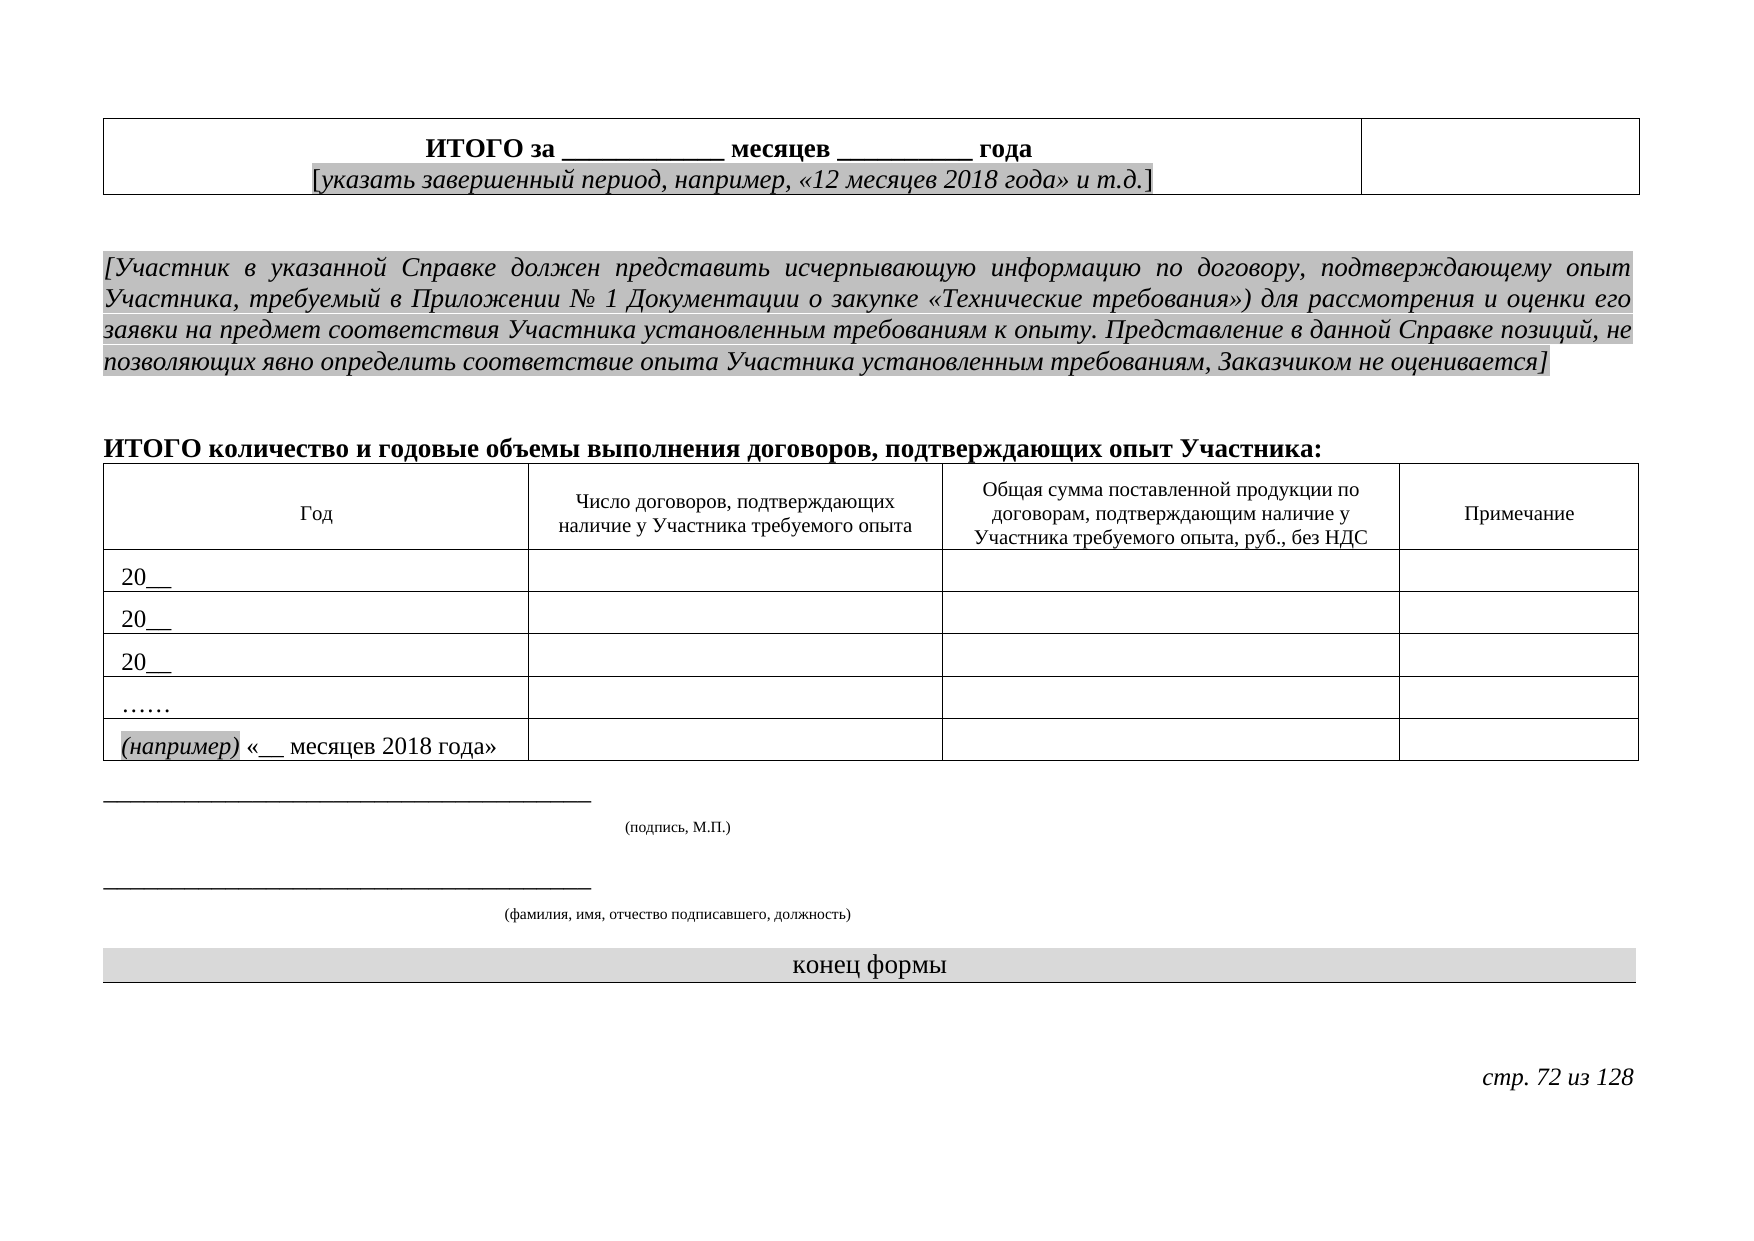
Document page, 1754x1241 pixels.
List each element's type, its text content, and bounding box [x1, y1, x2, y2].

table_cell 20__ [104, 634, 528, 676]
table_header Общая сумма поставленной продукции по договорам, подтверждающим наличие у Участника требуемого опыта, руб., без НДС [943, 464, 1399, 549]
text конец формы [103, 948, 1636, 982]
table_cell (например) «__ месяцев 2018 года» [104, 719, 528, 760]
text (подпись, М.П.) [103, 817, 1252, 848]
table_cell [1400, 592, 1638, 633]
table_cell [943, 634, 1399, 676]
table_header Примечание [1400, 464, 1638, 549]
table_header Год [104, 464, 528, 549]
table_cell [1400, 634, 1638, 676]
table_cell [1362, 119, 1639, 194]
text (фамилия, имя, отчество подписавшего, должность) [103, 905, 1252, 936]
table_cell 20__ [104, 550, 528, 591]
table_cell [529, 592, 942, 633]
text ____________________________________ [103, 774, 1636, 805]
table_cell [529, 634, 942, 676]
table_cell [943, 550, 1399, 591]
table_cell 20__ [104, 592, 528, 633]
table_cell [529, 550, 942, 591]
table_cell [943, 677, 1399, 718]
table_cell [529, 677, 942, 718]
text [Участник в указанной Справке должен представить исчерпывающую информацию по договору, подтверждающему опыт Участника, требуемый в Приложении № 1 Документации о закупке «Технические требования») для рассмотрения и оценки его заявки на предмет соответствия Участника установленным требованиям к опыту. Представление в данной Справке позиций, не позволяющих явно определить соответствие опыта Участника установленным требованиям, Заказчиком не оценивается] [103, 251, 1636, 376]
table_cell [1400, 550, 1638, 591]
table_cell [943, 719, 1399, 760]
text ____________________________________ [103, 861, 1636, 892]
table_cell …… [104, 677, 528, 718]
table_cell [943, 592, 1399, 633]
table_header Число договоров, подтверждающих наличие у Участника требуемого опыта [529, 464, 942, 549]
table_cell [1400, 719, 1638, 760]
text ИТОГО количество и годовые объемы выполнения договоров, подтверждающих опыт Участника: [103, 432, 1636, 463]
table_cell [529, 719, 942, 760]
table_cell ИТОГО за ____________ месяцев __________ года [указать завершенный период, например, «12 месяцев 2018 года» и т.д.] [104, 119, 1361, 194]
table_cell [1400, 677, 1638, 718]
